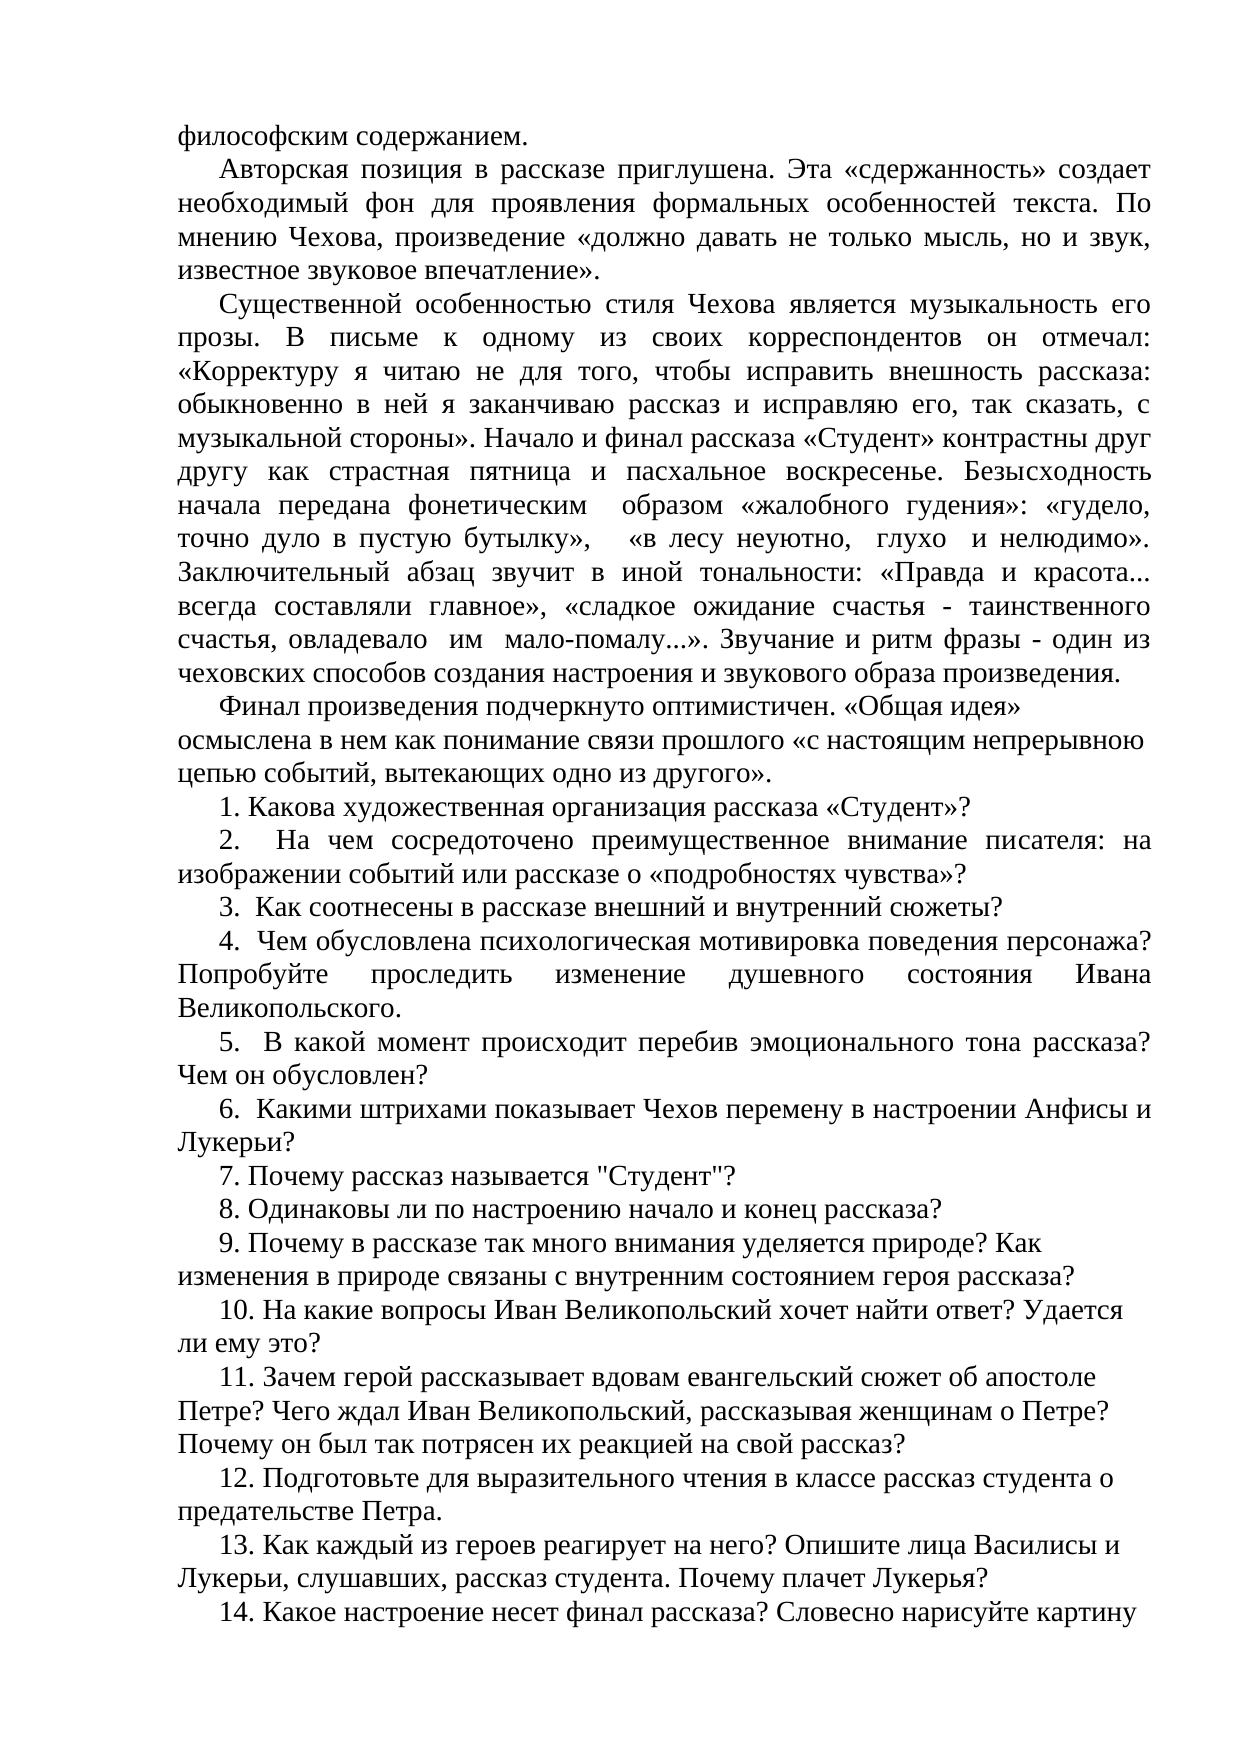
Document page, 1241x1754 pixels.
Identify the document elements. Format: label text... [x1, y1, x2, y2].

text 5. В какой момент происходит перебив эмоционального тона рассказа? Чем он обусловлен? [177, 1024, 1152, 1091]
text 9. Почему в рассказе так много внимания уделяется природе? Как изменения в природе связаны с внутренним состоянием героя рассказа? [177, 1225, 1152, 1292]
text Авторская позиция в рассказе приглушена. Эта «сдержанность» создает необходимый фон для проявления формальных особенностей текста. По мнению Чехова, произведение «должно давать не только мысль, но и звук, известное звуковое впечатление». [177, 152, 1152, 286]
text 2. На чем сосредоточено преимущественное внимание писателя: на изображении событий или рассказе о «подробностях чувства»? [177, 822, 1152, 889]
text 6. Какими штрихами показывает Чехов перемену в настроении Анфисы и Лукерьи? [177, 1091, 1152, 1158]
text Существенной особенностью стиля Чехова является музыкальность его прозы. В письме к одному из своих корреспондентов он отмечал: «Корректуру я читаю не для того, чтобы исправить внешность рассказа: обыкновенно в ней я заканчиваю рассказ и исправляю его, так сказать, с музыкальной стороны». Начало и финал рассказа «Студент» контрастны друг другу как страстная пятница и пасхальное воскресенье. Безысходность начала передана фонетическим образом «жалобного гудения»: «гудело, точно дуло в пустую бутылку», «в лесу неуютно, глухо и нелюдимо». Заключительный абзац звучит в иной тональности: «Правда и красота... всегда составляли главное», «сладкое ожидание счастья - таинственного счастья, овладевало им мало-помалу...». Звучание и ритм фразы - один из чеховских способов создания настроения и звукового образа произведения. [177, 286, 1152, 688]
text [177, 118, 1152, 152]
text 8. Одинаковы ли по настроению начало и конец рассказа? [177, 1191, 1152, 1225]
text 13. Как каждый из героев реагирует на него? Опишите лица Василисы и Лукерьи, слушавших, рассказ студента. Почему плачет Лукерья? [177, 1527, 1152, 1594]
text 12. Подготовьте для выразительного чтения в классе рассказ студента о предательстве Петра. [177, 1460, 1152, 1527]
text Финал произведения подчеркнуто оптимистичен. «Общая идея» осмыслена в нем как понимание связи прошлого «с настоящим непрерывною цепью событий, вытекающих одно из другого». [177, 688, 1152, 789]
text 1. Какова художественная организация рассказа «Студент»? [177, 789, 1152, 822]
text 7. Почему рассказ называется "Студент"? [177, 1158, 1152, 1191]
text 10. На какие вопросы Иван Великопольский хочет найти ответ? Удается ли ему это? [177, 1292, 1152, 1359]
text 4. Чем обусловлена психологическая мотивировка поведения персонажа? Попробуйте проследить изменение душевного состояния Ивана Великопольского. [177, 923, 1152, 1024]
text 3. Как соотнесены в рассказе внешний и внутренний сюжеты? [177, 889, 1152, 923]
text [177, 1594, 1152, 1627]
text 11. Зачем герой рассказывает вдовам евангельский сюжет об апостоле Петре? Чего ждал Иван Великопольский, рассказывая женщинам о Петре? Почему он был так потрясен их реакцией на свой рассказ? [177, 1359, 1152, 1460]
